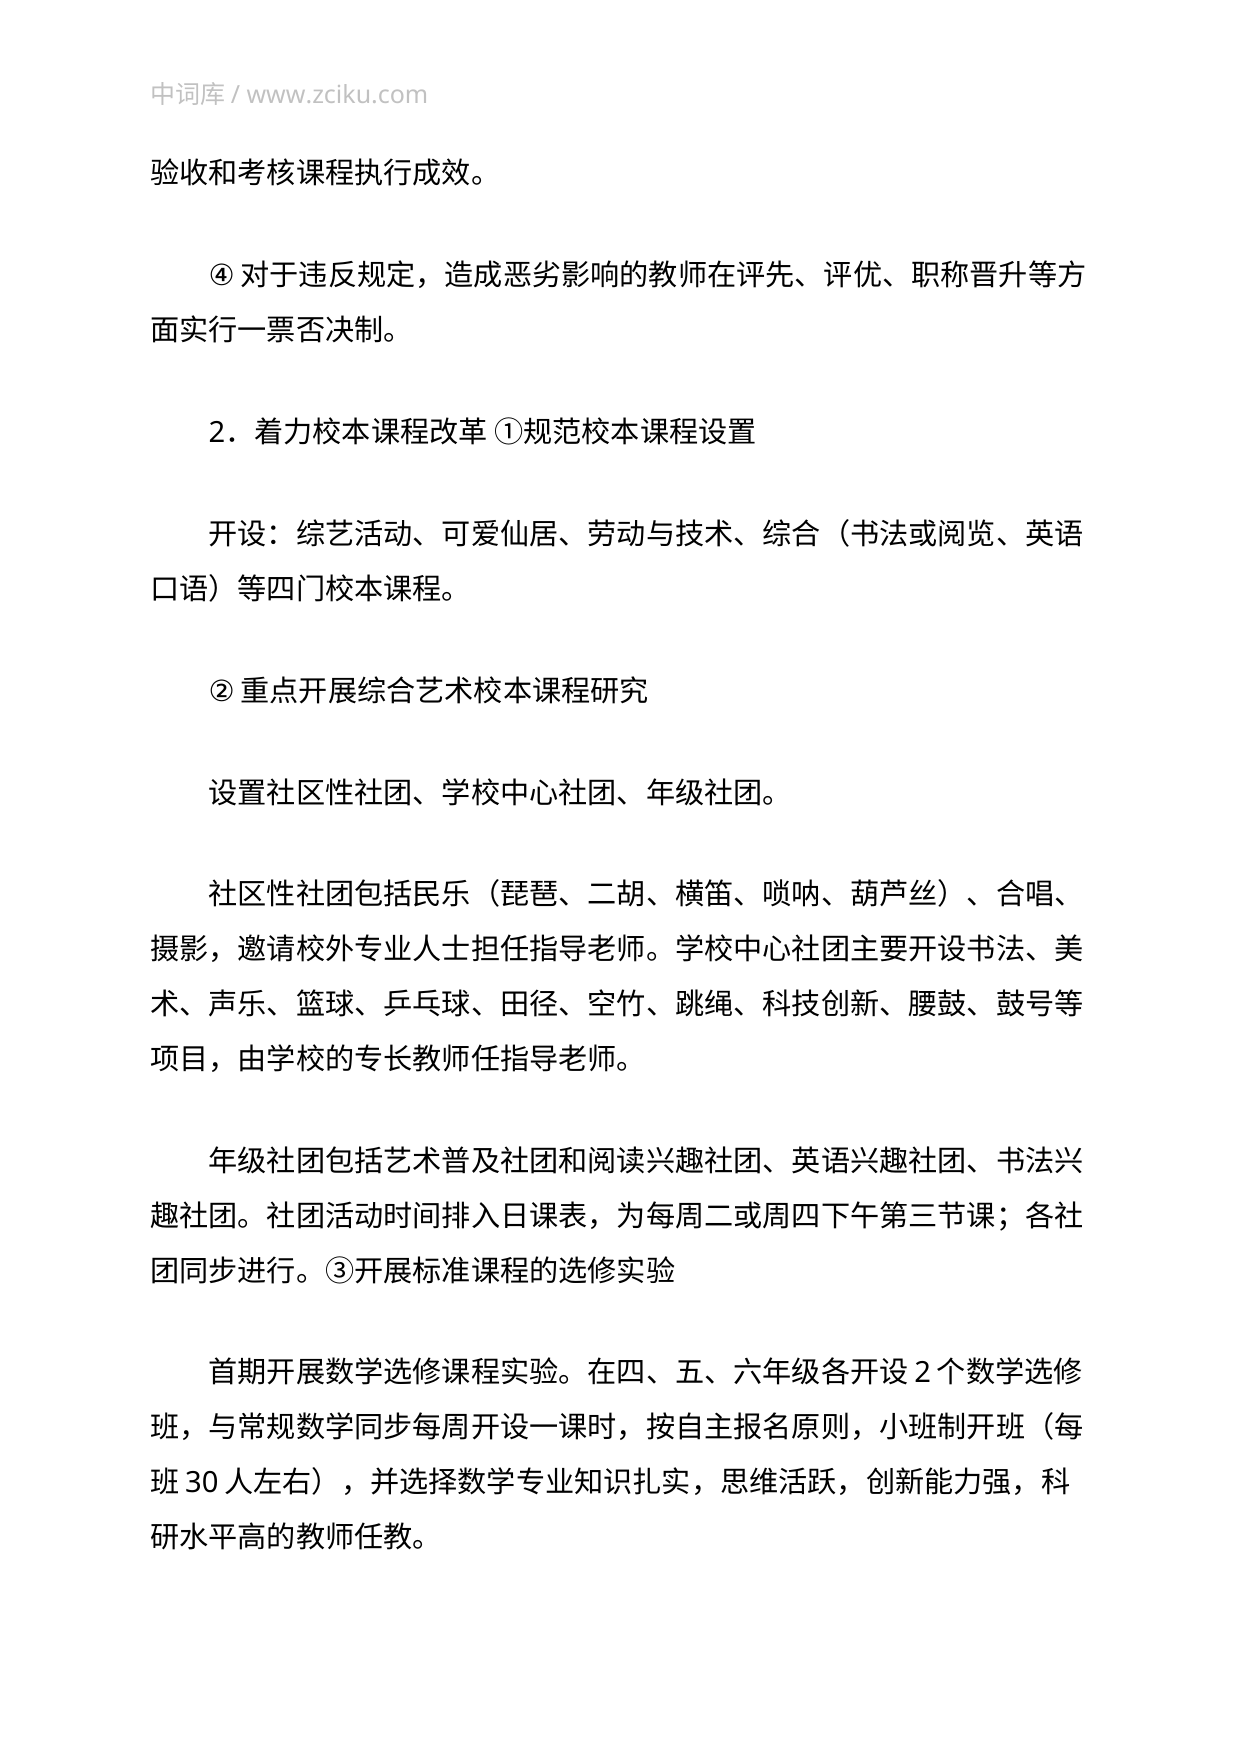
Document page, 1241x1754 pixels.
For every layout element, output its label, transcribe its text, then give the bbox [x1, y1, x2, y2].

text 首期开展数学选修课程实验。在四、五、六年级各开设2个数学选修班，与常规数学同步每周开设一课时，按自主报名原则，小班制开班（每班30人左右），并选择数学专业知识扎实，思维活跃，创新能力强，科研水平高的教师任教。 [150, 1349, 1090, 1556]
text 年级社团包括艺术普及社团和阅读兴趣社团、英语兴趣社团、书法兴趣社团。社团活动时间排入日课表，为每周二或周四下午第三节课；各社团同步进行。③开展标准课程的选修实验 [150, 1137, 1090, 1289]
text ②重点开展综合艺术校本课程研究 [150, 667, 1090, 709]
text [150, 150, 1090, 192]
text 设置社区性社团、学校中心社团、年级社团。 [150, 769, 1090, 811]
text ④对于违反规定，造成恶劣影响的教师在评先、评优、职称晋升等方面实行一票否决制。 [150, 252, 1090, 349]
text 2．着力校本课程改革 ①规范校本课程设置 [150, 408, 1090, 451]
text 社区性社团包括民乐（琵琶、二胡、横笛、唢呐、葫芦丝）、合唱、摄影，邀请校外专业人士担任指导老师。学校中心社团主要开设书法、美术、声乐、篮球、乒乓球、田径、空竹、跳绳、科技创新、腰鼓、鼓号等项目，由学校的专长教师任指导老师。 [150, 871, 1090, 1078]
text 开设：综艺活动、可爱仙居、劳动与技术、综合（书法或阅览、英语口语）等四门校本课程。 [150, 511, 1090, 608]
